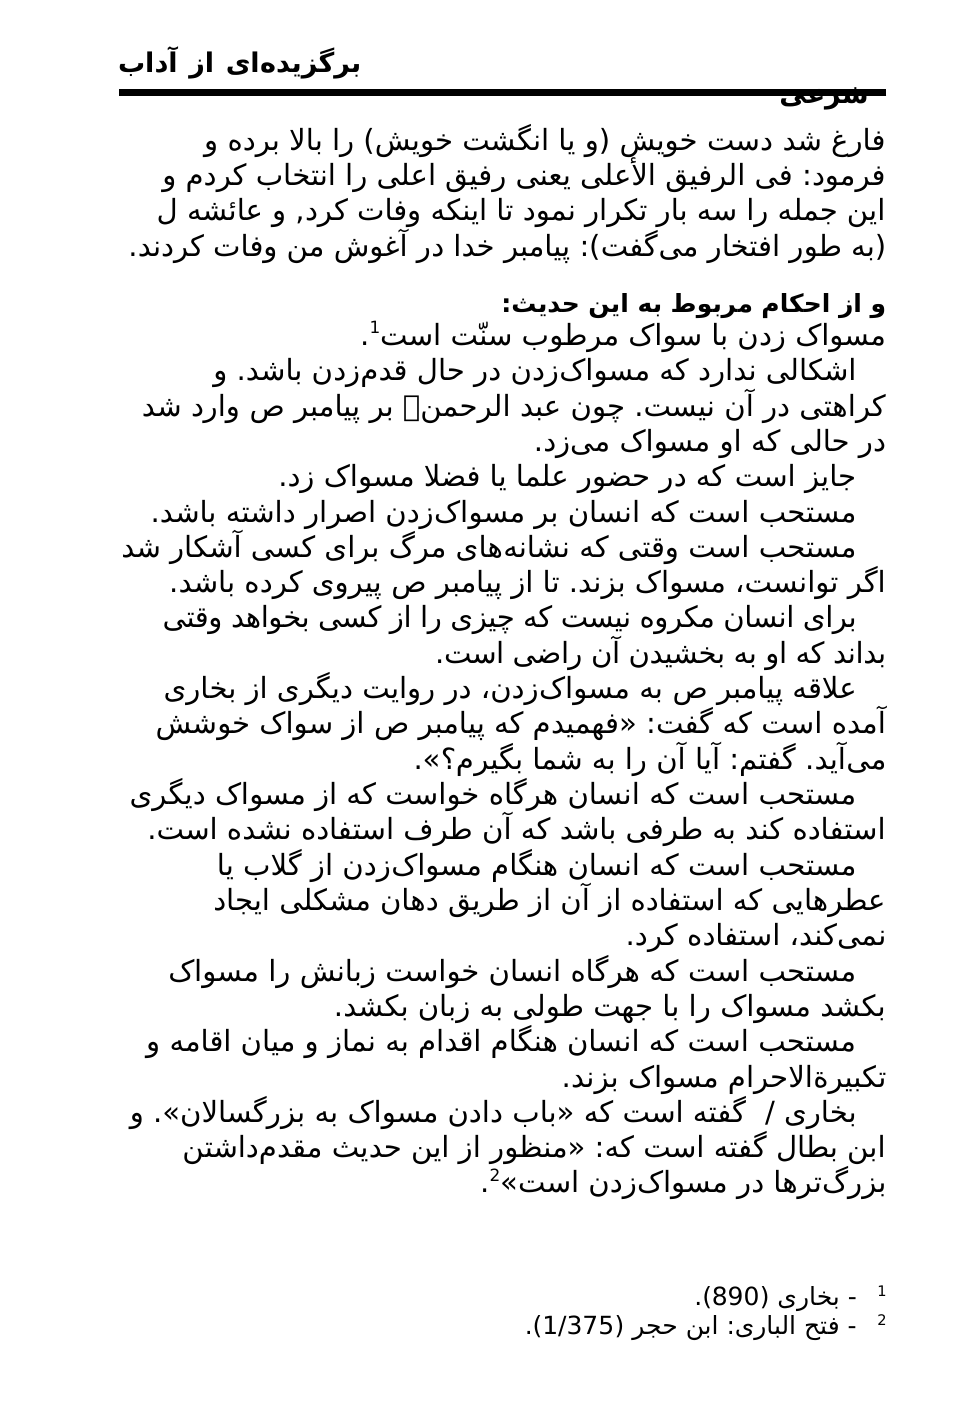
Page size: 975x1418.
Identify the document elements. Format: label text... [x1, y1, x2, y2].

text مستحب است وقتی كه نشانه‌های مرگ برای كسی آشكار شد اگر توانست، مسواک بزند. تا از پیامبر ص پیروی كرده باشد. [118, 530, 886, 599]
text مستحب است كه انسان هرگاه خواست كه از مسواک دیگرى استفاده كند به طرفی باشد كه آن طرف استفاده نشده است. [118, 777, 886, 847]
text مسواک زدن با سواک مرطوب سنّت است. [118, 318, 886, 352]
text جایز است كه در حضور علما یا فضلا مسواک زد. [118, 459, 886, 493]
text مستحب است كه انسان هنگام مسواک‌زدن از گلاب یا عطرهایی كه استفاده از آن از طریق دهان مشكلی ایجاد نمی‌كند، استفاده كرد. [118, 848, 886, 953]
text بخاری / گفته است كه «باب دادن مسواک به بزرگسالان». و ابن بطال گفته است كه: «منظور از این حدیث مقدم‌داشتن بزرگ‌ترها در مسواک‌زدن است». [118, 1095, 886, 1200]
text علاقه پیامبر ص به مسواک‌زدن، در روایت دیگری از بخاری آمده است كه گفت: «فهمیدم كه پیامبر ص از سواک خوشش می‌آید. گفتم: آیا آن را به شما بگیرم؟». [118, 671, 886, 776]
text مستحب است كه انسان بر مسواک‌زدن اصرار داشته باشد. [118, 495, 886, 529]
text برای انسان مكروه نیست كه چیزی را از كسی بخواهد وقتی بداند كه او به بخشیدن آن راضی است. [118, 601, 886, 670]
text مستحب است كه انسان هنگام اقدام به نماز و میان اقامه و تكبیرة‌الاحرام مسواک بزند. [118, 1024, 886, 1094]
text اشكالى ندارد كه مسواک‌زدن در حال قدم‌زدن باشد. و كراهتی در آن نیست. چون عبد الرحمن بر پیامبر ص وارد شد در حالی كه او مسواک می‌زد. [118, 354, 886, 458]
text و از احكام مربوط به اين حديث: [118, 289, 886, 318]
text مستحب است كه هرگاه انسان خواست زبانش را مسواک بكشد مسواک را با جهت طولی به زبان بكشد. [118, 954, 886, 1023]
